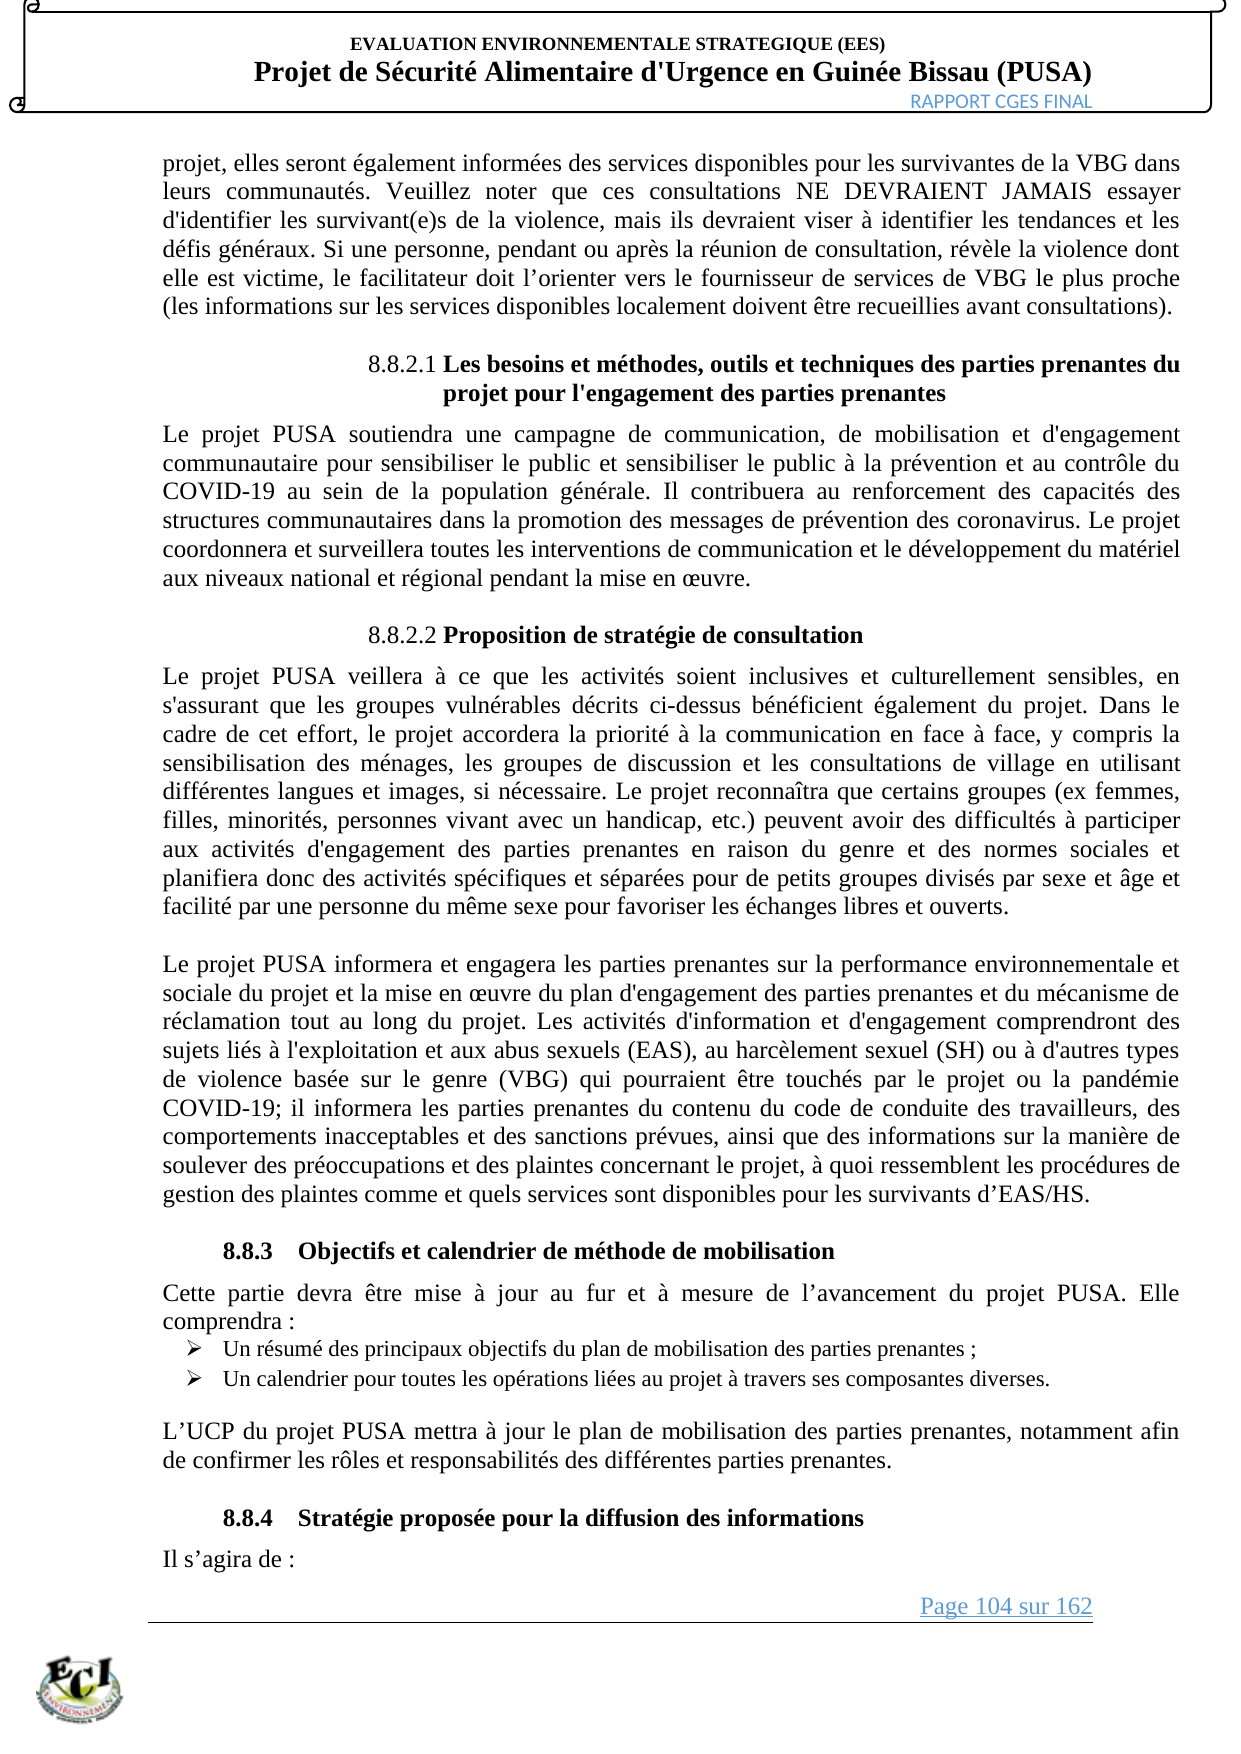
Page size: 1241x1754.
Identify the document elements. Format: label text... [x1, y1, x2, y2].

list Un résumé des principaux objectifs du plan de mobilisation des parties prenantes ; [185, 1335, 1181, 1361]
list Proposition de stratégie de consultation [368, 620, 1181, 649]
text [162, 148, 1181, 320]
list Les besoins et méthodes, outils et techniques des parties prenantes du projet pour l'engagement des parties prenantes [368, 349, 1181, 406]
text Le projet PUSA informera et engagera les parties prenantes sur la performance environnementale et sociale du projet et la mise en œuvre du plan d'engagement des parties prenantes et du mécanisme de réclamation tout au long du projet. Les activités d'information et d'engagement comprendront des sujets liés à l'exploitation et aux abus sexuels (EAS), au harcèlement sexuel (SH) ou à d'autres types de violence basée sur le genre (VBG) qui pourraient être touchés par le projet ou la pandémie COVID-19; il informera les parties prenantes du contenu du code de conduite des travailleurs, des comportements inacceptables et des sanctions prévues, ainsi que des informations sur la manière de soulever des préoccupations et des plaintes concernant le projet, à quoi ressemblent les procédures de gestion des plaintes comme et quels services sont disponibles pour les survivants d’EAS/HS. [162, 949, 1181, 1208]
text Il s’agira de : [162, 1544, 1181, 1573]
list Un calendrier pour toutes les opérations liées au projet à travers ses composantes diverses. [185, 1365, 1181, 1392]
text L’UCP du projet PUSA mettra à jour le plan de mobilisation des parties prenantes, notamment afin de confirmer les rôles et responsabilités des différentes parties prenantes. [162, 1416, 1181, 1474]
text Cette partie devra être mise à jour au fur et à mesure de l’avancement du projet PUSA. Elle comprendra : [162, 1278, 1181, 1335]
picture [36, 1652, 124, 1726]
text Le projet PUSA veillera à ce que les activités soient inclusives et culturellement sensibles, en s'assurant que les groupes vulnérables décrits ci-dessus bénéficient également du projet. Dans le cadre de cet effort, le projet accordera la priorité à la communication en face à face, y compris la sensibilisation des ménages, les groupes de discussion et les consultations de village en utilisant différentes langues et images, si nécessaire. Le projet reconnaîtra que certains groupes (ex femmes, filles, minorités, personnes vivant avec un handicap, etc.) peuvent avoir des difficultés à participer aux activités d'engagement des parties prenantes en raison du genre et des normes sociales et planifiera donc des activités spécifiques et séparées pour de petits groupes divisés par sexe et âge et facilité par une personne du même sexe pour favoriser les échanges libres et ouverts. [162, 661, 1181, 920]
text Le projet PUSA soutiendra une campagne de communication, de mobilisation et d'engagement communautaire pour sensibiliser le public et sensibiliser le public à la prévention et au contrôle du COVID-19 au sein de la population générale. Il contribuera au renforcement des capacités des structures communautaires dans la promotion des messages de prévention des coronavirus. Le projet coordonnera et surveillera toutes les interventions de communication et le développement du matériel aux niveaux national et régional pendant la mise en œuvre. [162, 419, 1181, 591]
list Objectifs et calendrier de méthode de mobilisation [223, 1236, 1181, 1265]
list Stratégie proposée pour la diffusion des informations [223, 1503, 1181, 1531]
